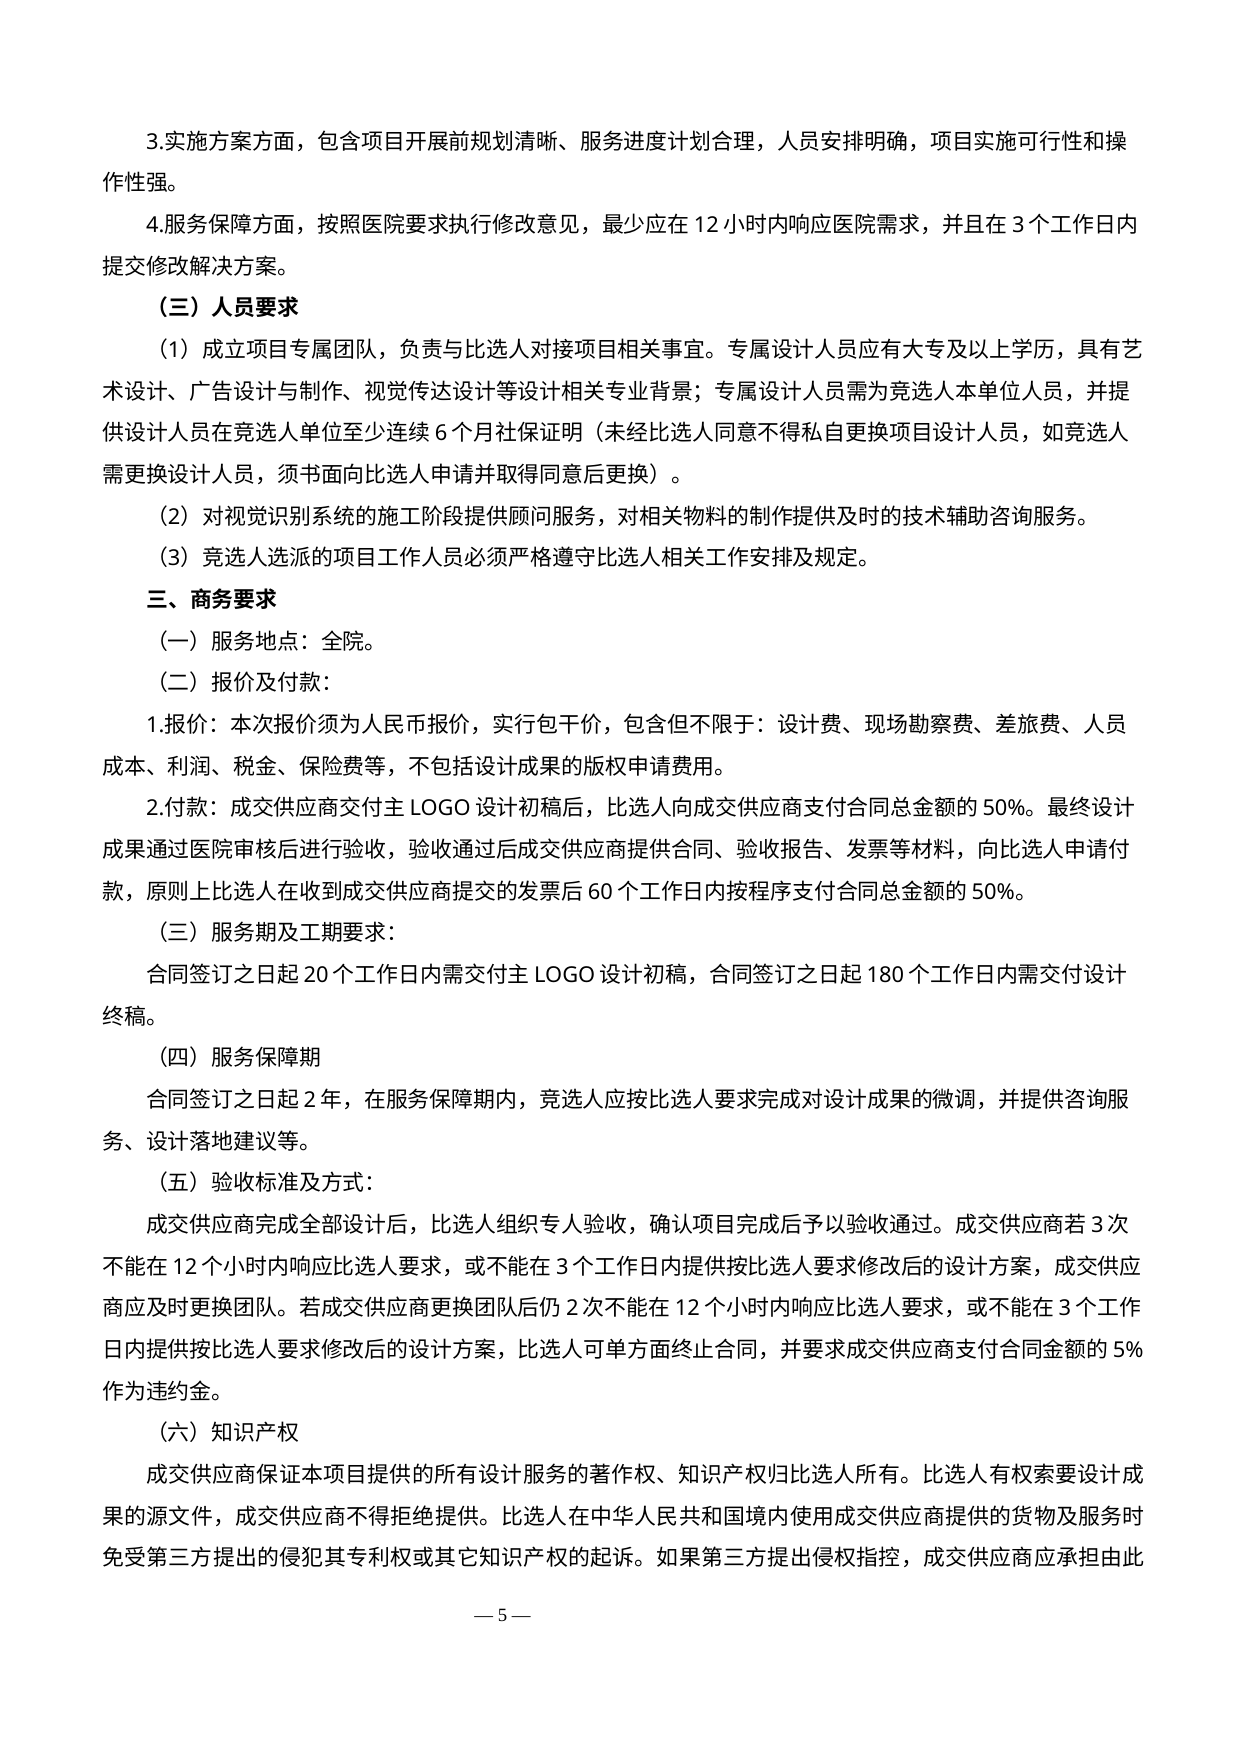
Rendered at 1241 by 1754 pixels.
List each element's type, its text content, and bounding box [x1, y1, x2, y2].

subtitle 三、商务要求 [102, 574, 1146, 616]
text 合同签订之日起20个工作日内需交付主LOGO设计初稿，合同签订之日起180个工作日内需交付设计终稿。 [102, 949, 1146, 1032]
list （三）人员要求 [102, 282, 1146, 324]
text （三）服务期及工期要求： [102, 907, 1146, 949]
text 合同签订之日起2年，在服务保障期内，竞选人应按比选人要求完成对设计成果的微调，并提供咨询服务、设计落地建议等。 [102, 1074, 1146, 1157]
text （二）报价及付款： [102, 657, 1146, 699]
text 成交供应商完成全部设计后，比选人组织专人验收，确认项目完成后予以验收通过。成交供应商若3次不能在12个小时内响应比选人要求，或不能在3个工作日内提供按比选人要求修改后的设计方案，成交供应商应及时更换团队。若成交供应商更换团队后仍2次不能在12个小时内响应比选人要求，或不能在3个工作日内提供按比选人要求修改后的设计方案，比选人可单方面终止合同，并要求成交供应商支付合同金额的5%作为违约金。 [102, 1199, 1146, 1407]
list 3.实施方案方面，包含项目开展前规划清晰、服务进度计划合理，人员安排明确，项目实施可行性和操作性强。 [102, 116, 1146, 199]
text （五）验收标准及方式： [102, 1157, 1146, 1199]
text 2.付款：成交供应商交付主LOGO设计初稿后，比选人向成交供应商支付合同总金额的50%。最终设计成果通过医院审核后进行验收，验收通过后成交供应商提供合同、验收报告、发票等材料，向比选人申请付款，原则上比选人在收到成交供应商提交的发票后60个工作日内按程序支付合同总金额的50%。 [102, 782, 1146, 907]
list （六）知识产权 [102, 1407, 1146, 1449]
list （1）成立项目专属团队，负责与比选人对接项目相关事宜。专属设计人员应有大专及以上学历，具有艺术设计、广告设计与制作、视觉传达设计等设计相关专业背景；专属设计人员需为竞选人本单位人员，并提供设计人员在竞选人单位至少连续6个月社保证明（未经比选人同意不得私自更换项目设计人员，如竞选人需更换设计人员，须书面向比选人申请并取得同意后更换）。 [102, 324, 1146, 491]
list 4.服务保障方面，按照医院要求执行修改意见，最少应在12小时内响应医院需求，并且在3个工作日内提交修改解决方案。 [102, 199, 1146, 282]
text 1.报价：本次报价须为人民币报价，实行包干价，包含但不限于：设计费、现场勘察费、差旅费、人员成本、利润、税金、保险费等，不包括设计成果的版权申请费用。 [102, 699, 1146, 782]
list （2）对视觉识别系统的施工阶段提供顾问服务，对相关物料的制作提供及时的技术辅助咨询服务。 [102, 491, 1146, 532]
list （3）竞选人选派的项目工作人员必须严格遵守比选人相关工作安排及规定。 [102, 532, 1146, 574]
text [102, 1449, 1146, 1574]
text （一）服务地点：全院。 [102, 616, 1146, 657]
text （四）服务保障期 [102, 1032, 1146, 1074]
